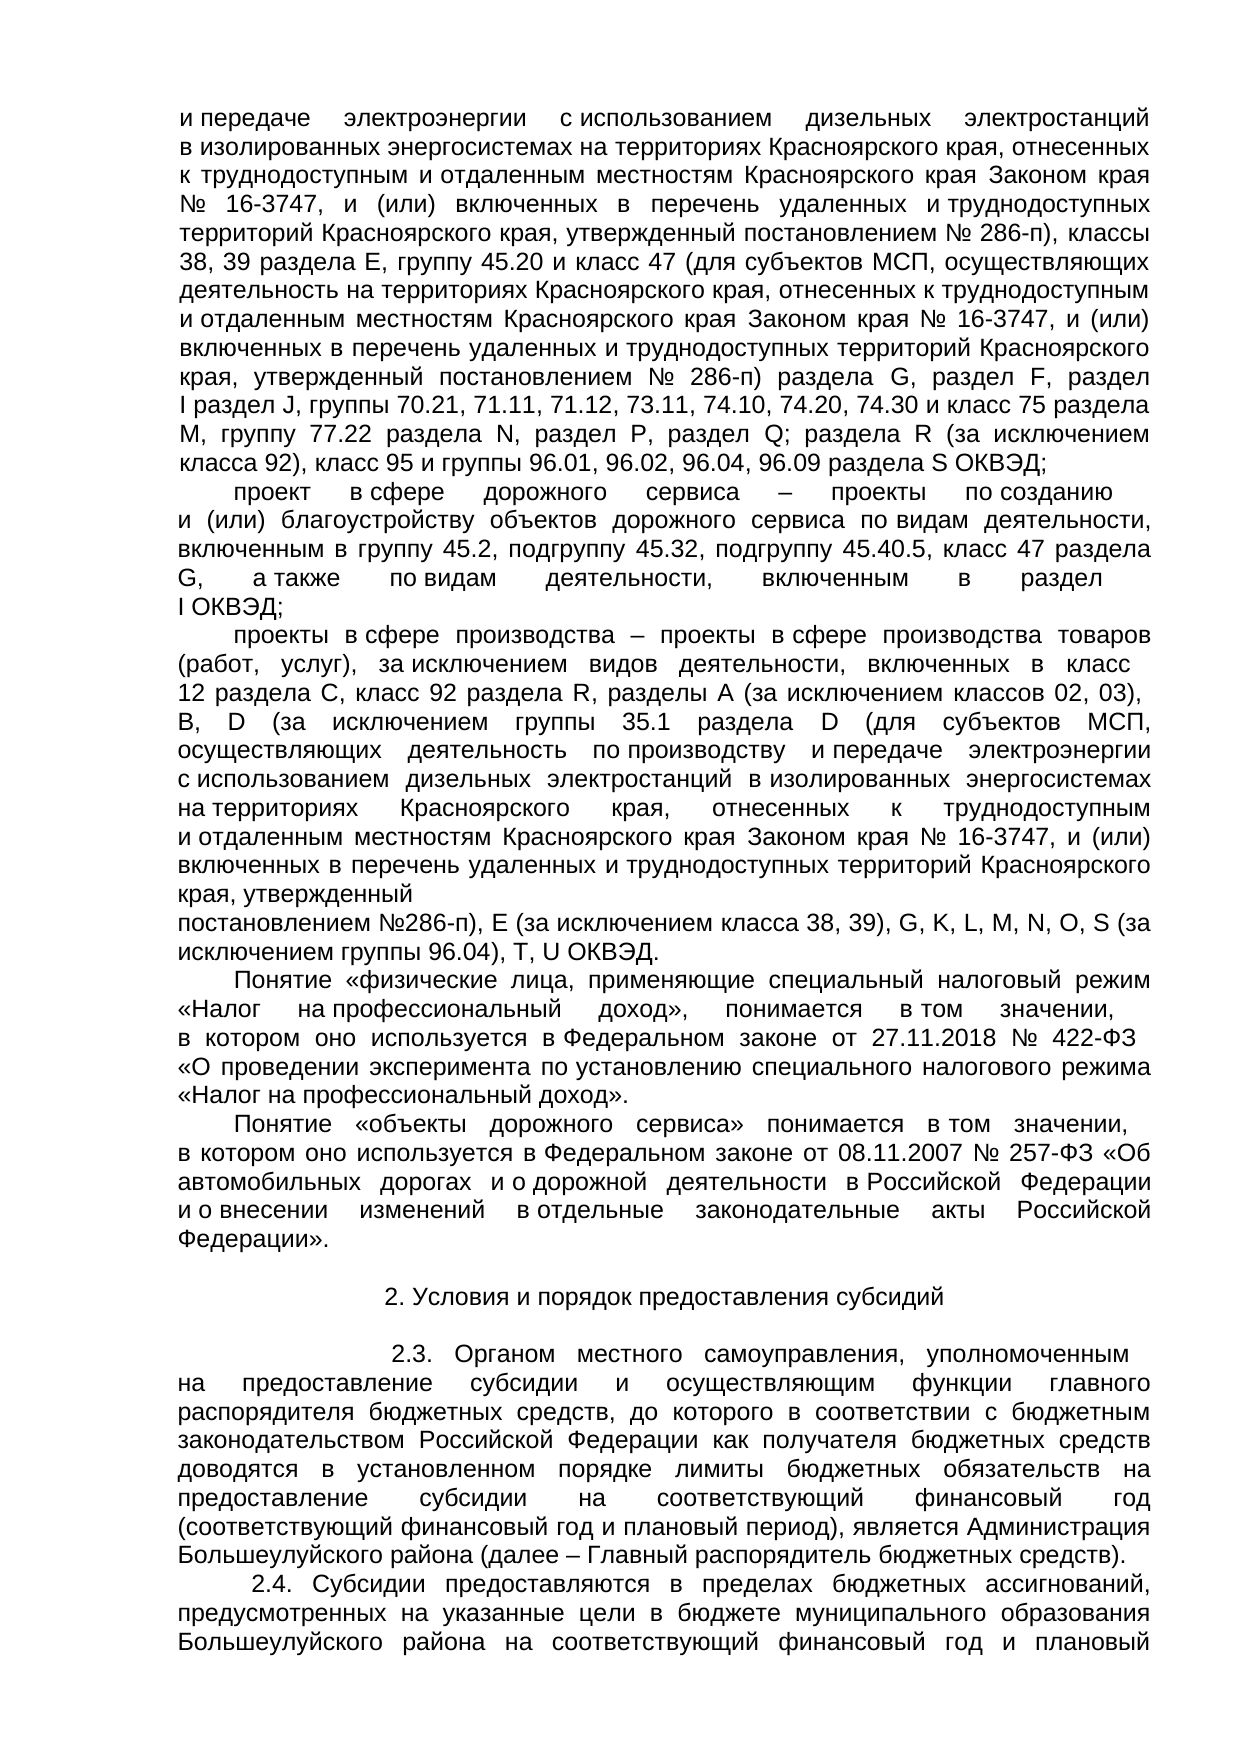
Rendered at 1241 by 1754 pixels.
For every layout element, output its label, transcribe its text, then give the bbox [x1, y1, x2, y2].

text Понятие «объекты дорожного сервиса» понимается в том значении, в котором оно используется в Федеральном законе от 08.11.2007 № 257-ФЗ «Об автомобильных дорогах и о дорожной деятельности в Российской Федерации и о внесении изменений в отдельные законодательные акты Российской Федерации». [177, 1109, 1152, 1253]
title 2. Условия и порядок предоставления субсидий [177, 1281, 1152, 1310]
text 2.3. Органом местного самоуправления, уполномоченным на предоставление субсидии и осуществляющим функции главного распорядителя бюджетных средств, до которого в соответствии с бюджетным законодательством Российской Федерации как получателя бюджетных средств доводятся в установленном порядке лимиты бюджетных обязательств на предоставление субсидии на соответствующий финансовый год (соответствующий финансовый год и плановый период), является Администрация Большеулуйского района (далее – Главный распорядитель бюджетных средств). [177, 1339, 1152, 1569]
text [179, 103, 1150, 476]
text проекты в сфере производства – проекты в сфере производства товаров (работ, услуг), за исключением видов деятельности, включенных в класс 12 раздела С, класс 92 раздела R, разделы A (за исключением классов 02, 03), B, D (за исключением группы 35.1 раздела D (для субъектов МСП, осуществляющих деятельность по производству и передаче электроэнергии с использованием дизельных электростанций в изолированных энергосистемах на территориях Красноярского края, отнесенных к труднодоступным и отдаленным местностям Красноярского края Законом края № 16-3747, и (или) включенных в перечень удаленных и труднодоступных территорий Красноярского края, утвержденный [177, 620, 1152, 908]
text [177, 1569, 1152, 1655]
text Понятие «физические лица, применяющие специальный налоговый режим «Налог на профессиональный доход», понимается в том значении, в котором оно используется в Федеральном законе от 27.11.2018 № 422-ФЗ «О проведении эксперимента по установлению специального налогового режима «Налог на профессиональный доход». [177, 965, 1152, 1109]
text постановлением №286-п), E (за исключением класса 38, 39), G, K, L, M, N, O, S (за исключением группы 96.04), T, U ОКВЭД. [177, 908, 1152, 965]
text проект в сфере дорожного сервиса – проекты по созданию и (или) благоустройству объектов дорожного сервиса по видам деятельности, включенным в группу 45.2, подгруппу 45.32, подгруппу 45.40.5, класс 47 раздела G, а также по видам деятельности, включенным в раздел I ОКВЭД; [177, 476, 1152, 620]
